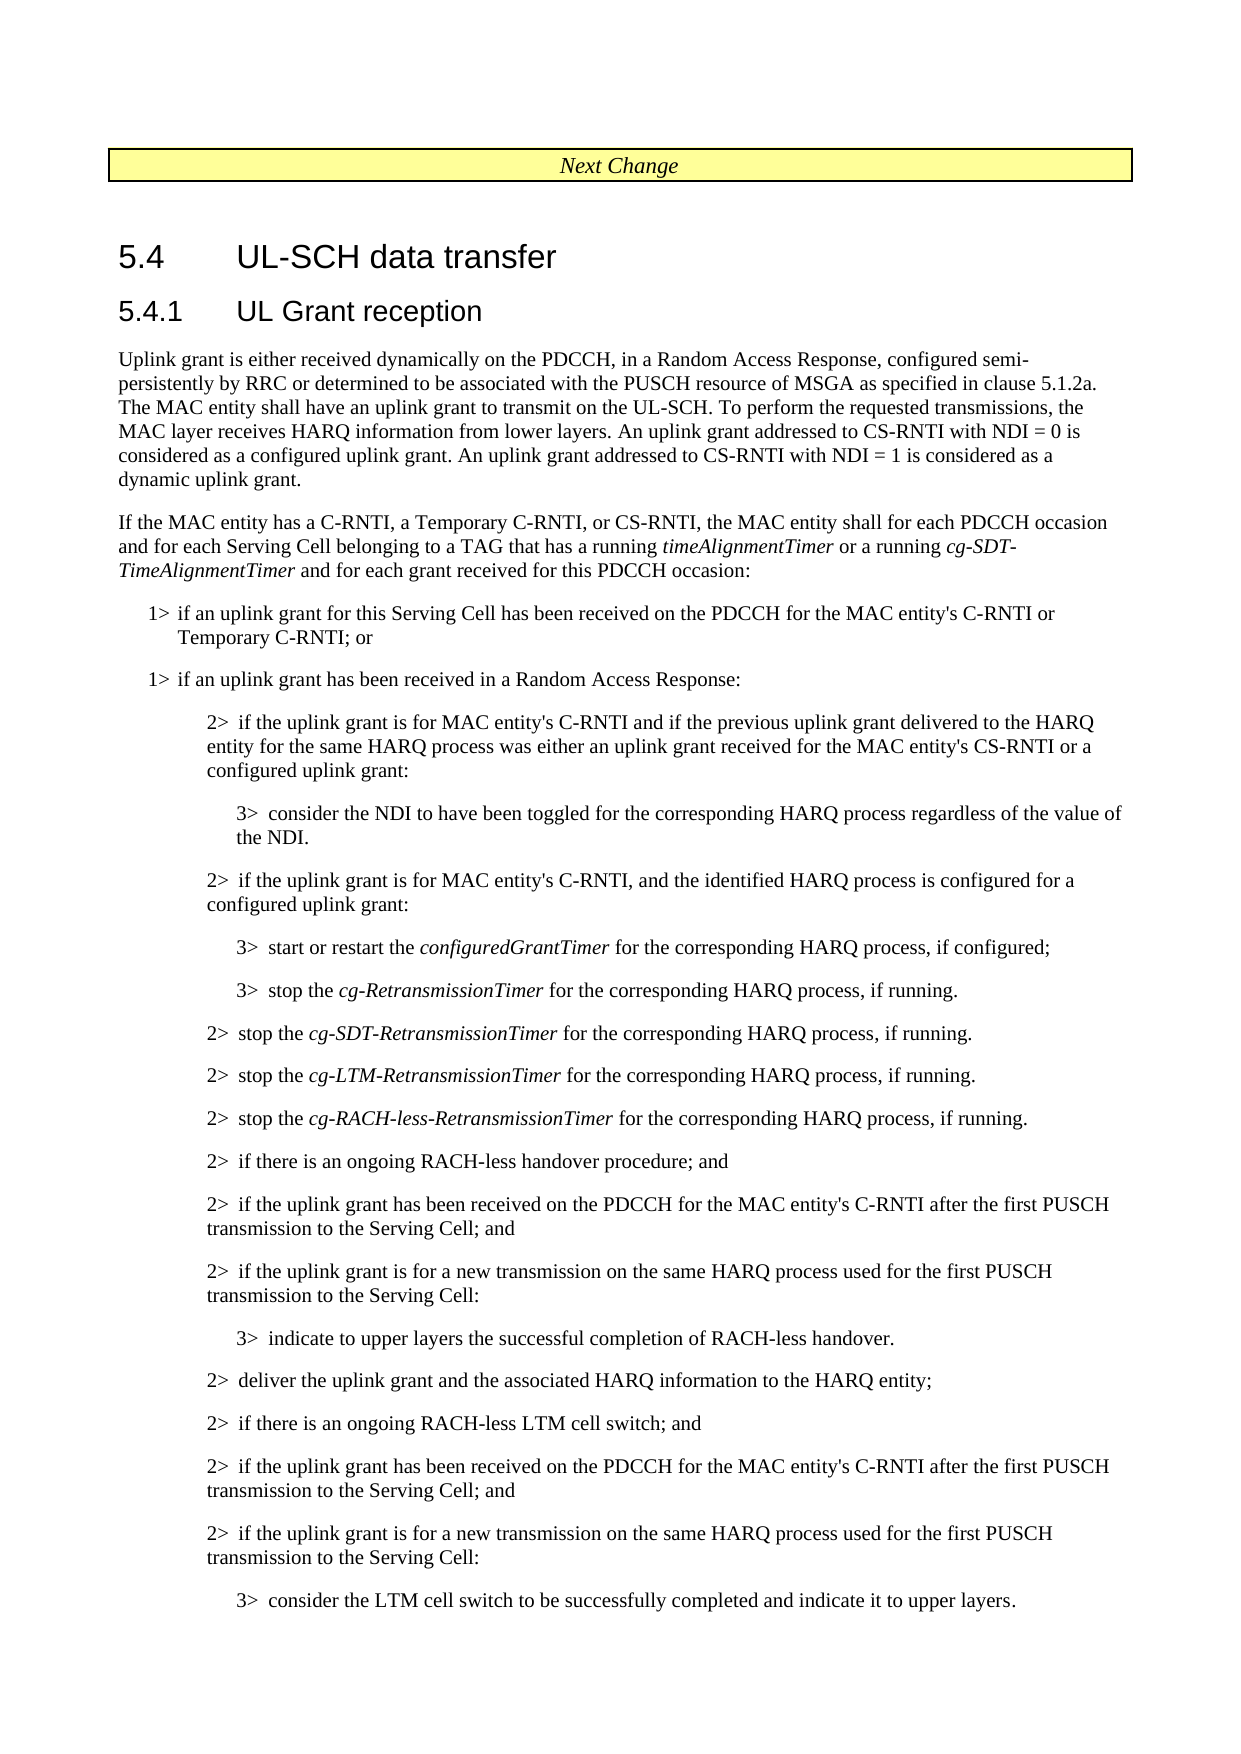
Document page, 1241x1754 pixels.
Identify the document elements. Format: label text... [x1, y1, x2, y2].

text 3> indicate to upper layers the successful completion of RACH-less handover. [236, 1326, 1122, 1349]
text 3> start or restart the configuredGrantTimer for the corresponding HARQ process, if configured; [236, 935, 1122, 959]
text Uplink grant is either received dynamically on the PDCCH, in a Random Access Response, configured semi-persistently by RRC or determined to be associated with the PUSCH resource of MSGA as specified in clause 5.1.2a. The MAC entity shall have an uplink grant to transmit on the UL-SCH. To perform the requested transmissions, the MAC layer receives HARQ information from lower layers. An uplink grant addressed to CS-RNTI with NDI = 0 is considered as a configured uplink grant. An uplink grant addressed to CS-RNTI with NDI = 1 is considered as a dynamic uplink grant. [118, 346, 1122, 491]
text 2> if there is an ongoing RACH-less LTM cell switch; and [207, 1411, 1122, 1435]
text Next Change [110, 150, 1131, 180]
text 3> consider the NDI to have been toggled for the corresponding HARQ process regardless of the value of the NDI. [236, 801, 1122, 849]
text 2> if the uplink grant is for MAC entity's C-RNTI and if the previous uplink grant delivered to the HARQ entity for the same HARQ process was either an uplink grant received for the MAC entity's CS-RNTI or a configured uplink grant: [207, 710, 1122, 782]
text 2> stop the cg-SDT-RetransmissionTimer for the corresponding HARQ process, if running. [207, 1021, 1122, 1044]
text 2> if the uplink grant is for a new transmission on the same HARQ process used for the first PUSCH transmission to the Serving Cell: [207, 1259, 1122, 1307]
subtitle 5.4.1 UL Grant reception [118, 294, 1122, 328]
text 2> stop the cg-RACH-less-RetransmissionTimer for the corresponding HARQ process, if running. [207, 1106, 1122, 1130]
text 2> if the uplink grant has been received on the PDCCH for the MAC entity's C-RNTI after the first PUSCH transmission to the Serving Cell; and [207, 1192, 1122, 1240]
text 3> consider the LTM cell switch to be successfully completed and indicate it to upper layers. [236, 1588, 1122, 1612]
text 2> deliver the uplink grant and the associated HARQ information to the HARQ entity; [207, 1368, 1122, 1392]
text 1> if an uplink grant has been received in a Random Access Response: [148, 667, 1122, 691]
text 2> if there is an ongoing RACH-less handover procedure; and [207, 1149, 1122, 1173]
text 2> if the uplink grant is for a new transmission on the same HARQ process used for the first PUSCH transmission to the Serving Cell: [207, 1521, 1122, 1569]
text 1> if an uplink grant for this Serving Cell has been received on the PDCCH for the MAC entity's C-RNTI or Temporary C-RNTI; or [148, 601, 1122, 649]
subtitle 5.4 UL-SCH data transfer [118, 237, 1122, 275]
text 2> if the uplink grant has been received on the PDCCH for the MAC entity's C-RNTI after the first PUSCH transmission to the Serving Cell; and [207, 1454, 1122, 1502]
text 3> stop the cg-RetransmissionTimer for the corresponding HARQ process, if running. [236, 978, 1122, 1002]
text 2> stop the cg-LTM-RetransmissionTimer for the corresponding HARQ process, if running. [207, 1063, 1122, 1087]
text If the MAC entity has a C-RNTI, a Temporary C-RNTI, or CS-RNTI, the MAC entity shall for each PDCCH occasion and for each Serving Cell belonging to a TAG that has a running timeAlignmentTimer or a running cg-SDT-TimeAlignmentTimer and for each grant received for this PDCCH occasion: [118, 509, 1122, 582]
text 2> if the uplink grant is for MAC entity's C-RNTI, and the identified HARQ process is configured for a configured uplink grant: [207, 868, 1122, 916]
